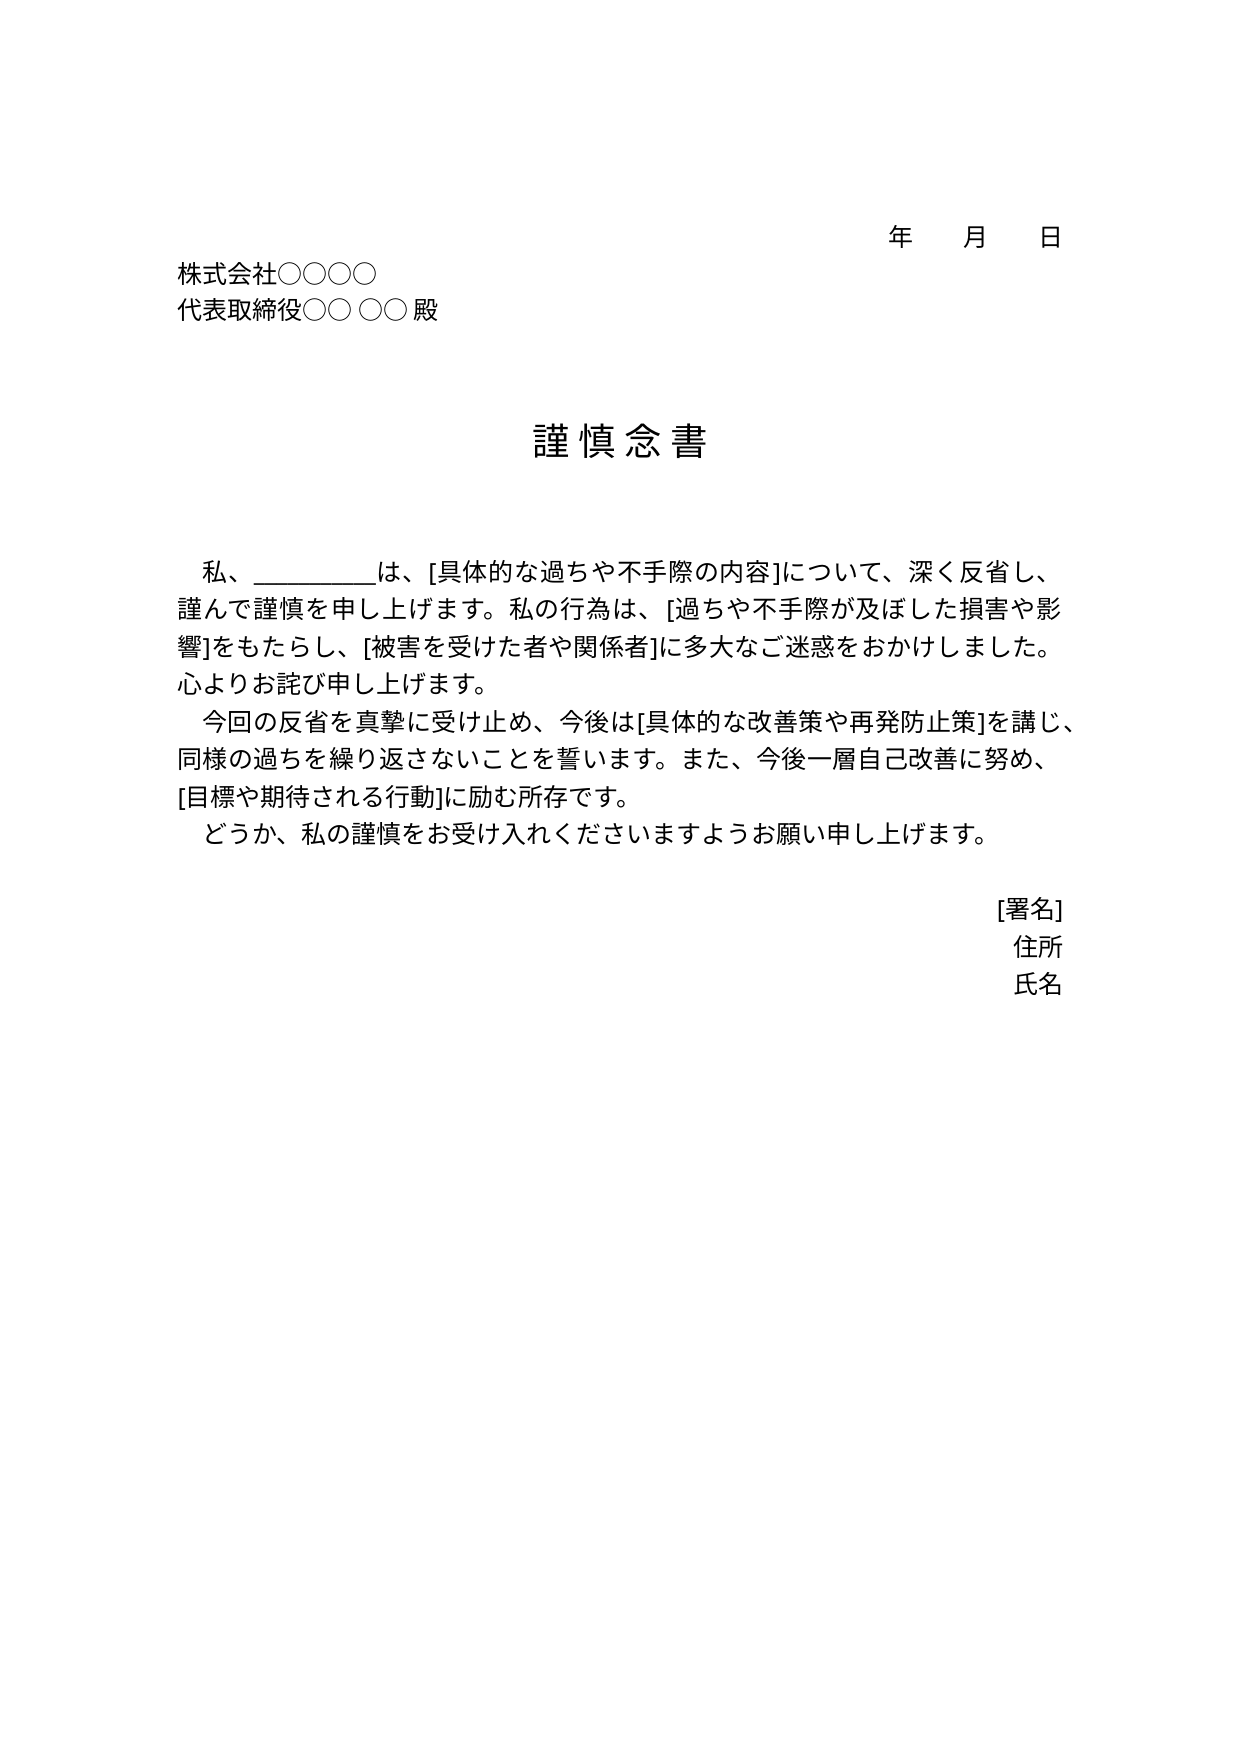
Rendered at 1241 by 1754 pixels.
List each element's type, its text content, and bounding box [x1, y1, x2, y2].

text 代表取締役○○ ○○ 殿 [177, 291, 1063, 327]
text 株式会社○○○○ [177, 254, 1063, 291]
text 年 月 日 [177, 217, 1063, 254]
text 私、___________は、[具体的な過ちや不手際の内容]について、深く反省し、謹んで謹慎を申し上げます。私の行為は、[過ちや不手際が及ぼした損害や影響]をもたらし、[被害を受けた者や関係者]に多大なご迷惑をおかけしました。心よりお詫び申し上げます。 [177, 552, 1063, 702]
text 氏名 [177, 964, 1063, 1002]
text 謹 慎 念 書 [177, 402, 1063, 477]
text [署名] [177, 889, 1063, 927]
text 今回の反省を真摯に受け止め、今後は[具体的な改善策や再発防止策]を講じ、同様の過ちを繰り返さないことを誓います。また、今後一層自己改善に努め、[目標や期待される行動]に励む所存です。 [177, 702, 1063, 814]
text 住所 [177, 927, 1063, 964]
text どうか、私の謹慎をお受け入れくださいますようお願い申し上げます。 [177, 814, 1063, 852]
